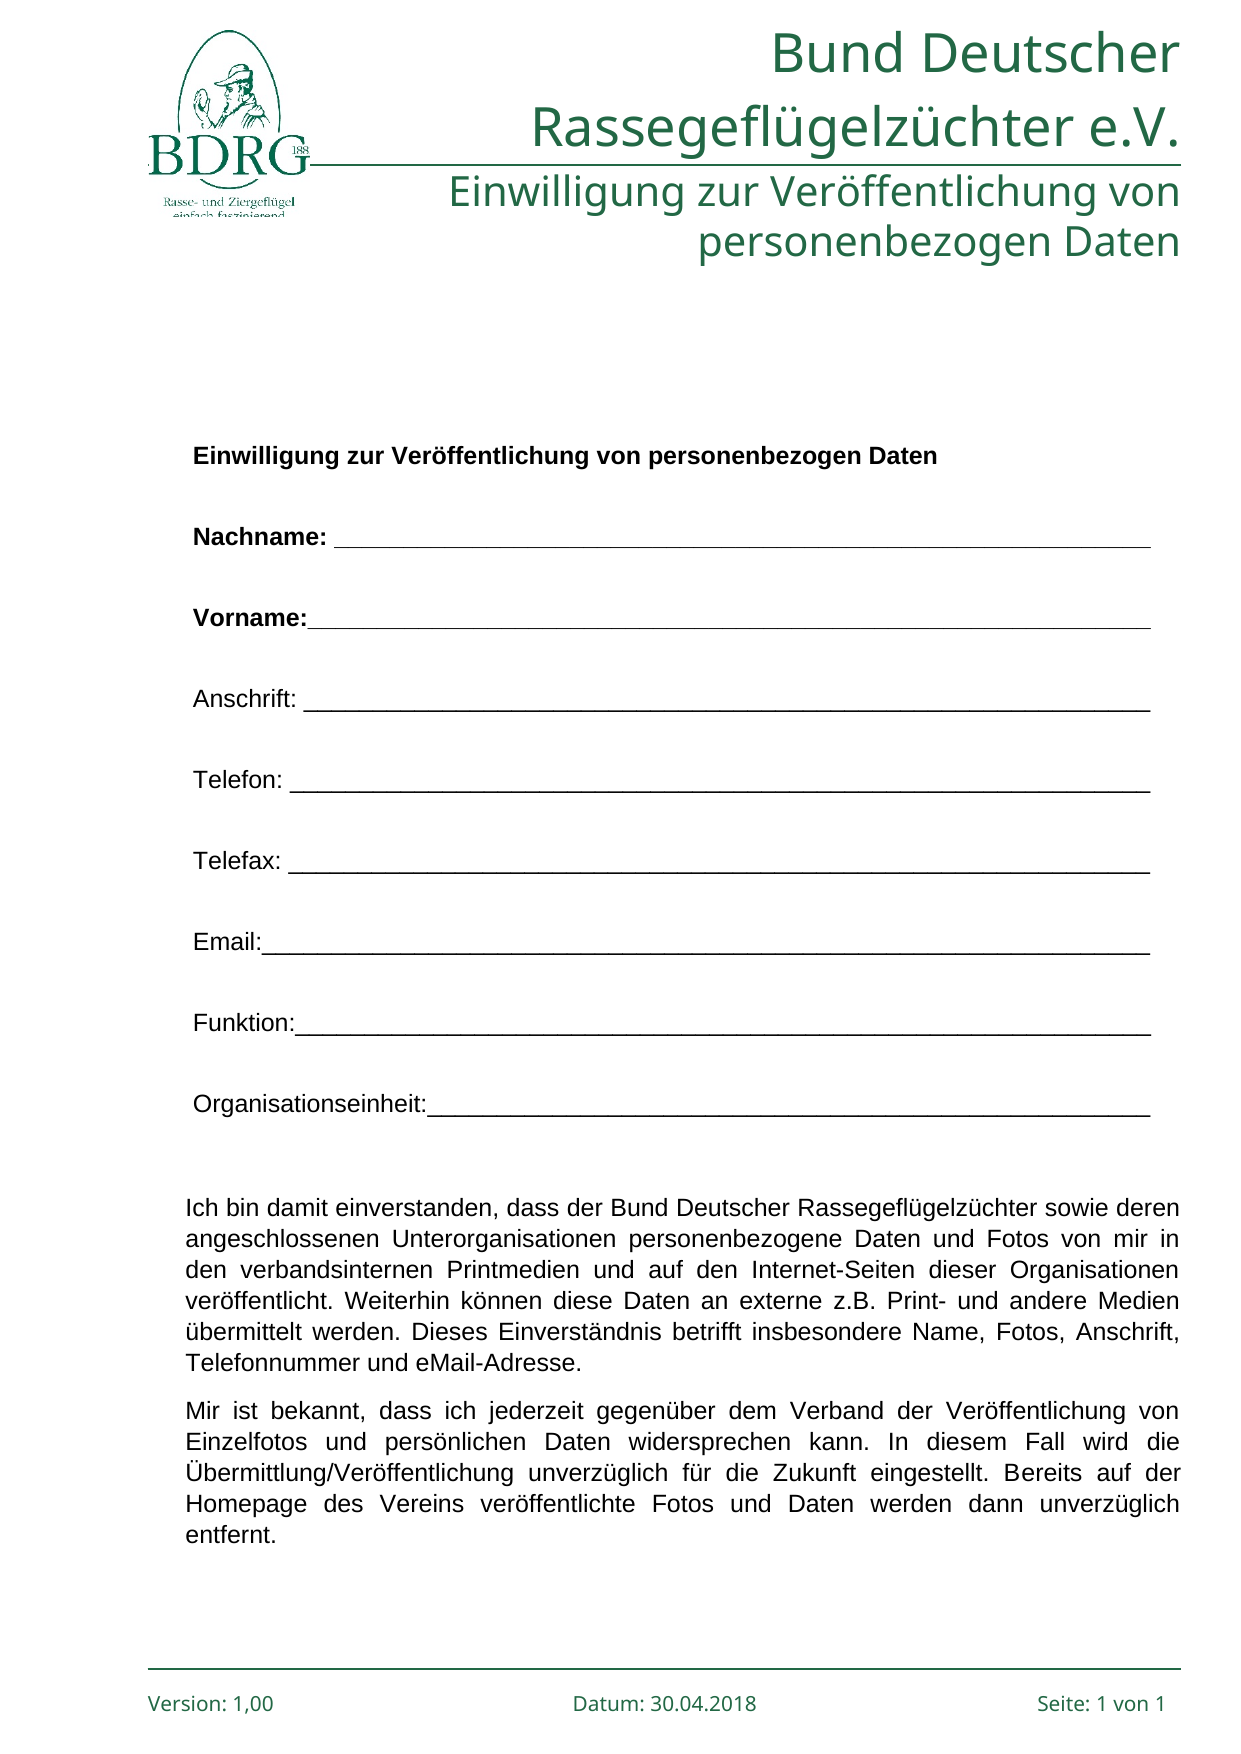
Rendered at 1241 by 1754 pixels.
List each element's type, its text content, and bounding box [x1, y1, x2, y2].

subtitle Einwilligung zur Veröffentlichung von personenbezogen Daten [193, 441, 1181, 470]
subtitle Funktion: [193, 1008, 1181, 1037]
subtitle Telefon: [193, 765, 1181, 794]
subtitle Telefax: [193, 846, 1181, 875]
subtitle Anschrift: [193, 684, 1181, 713]
subtitle Organisationseinheit: [193, 1089, 1181, 1118]
subtitle Vorname: [193, 603, 1181, 632]
subtitle Nachname: [193, 522, 1181, 551]
picture [147, 30, 310, 215]
text Mir ist bekannt, dass ich jederzeit gegenüber dem Verband der Veröffentlichung von Einzelfotos und persönlichen Daten widersprechen kann. In diesem Fall wird die Übermittlung/Veröffentlichung unverzüglich für die Zukunft eingestellt. Bereits auf der Homepage des Vereins veröffentlichte Fotos und Daten werden dann unverzüglich entfernt. [185, 1396, 1181, 1549]
text Ich bin damit einverstanden, dass der Bund Deutscher Rassegeflügelzüchter sowie deren angeschlossenen Unterorganisationen personenbezogene Daten und Fotos von mir in den verbandsinternen Printmedien und auf den Internet-Seiten dieser Organisationen veröffentlicht. Weiterhin können diese Daten an externe z.B. Print- und andere Medien übermittelt werden. Dieses Einverständnis betrifft insbesondere Name, Fotos, Anschrift, Telefonnummer und eMail-Adresse. [185, 1193, 1181, 1377]
subtitle Email: [193, 927, 1181, 956]
